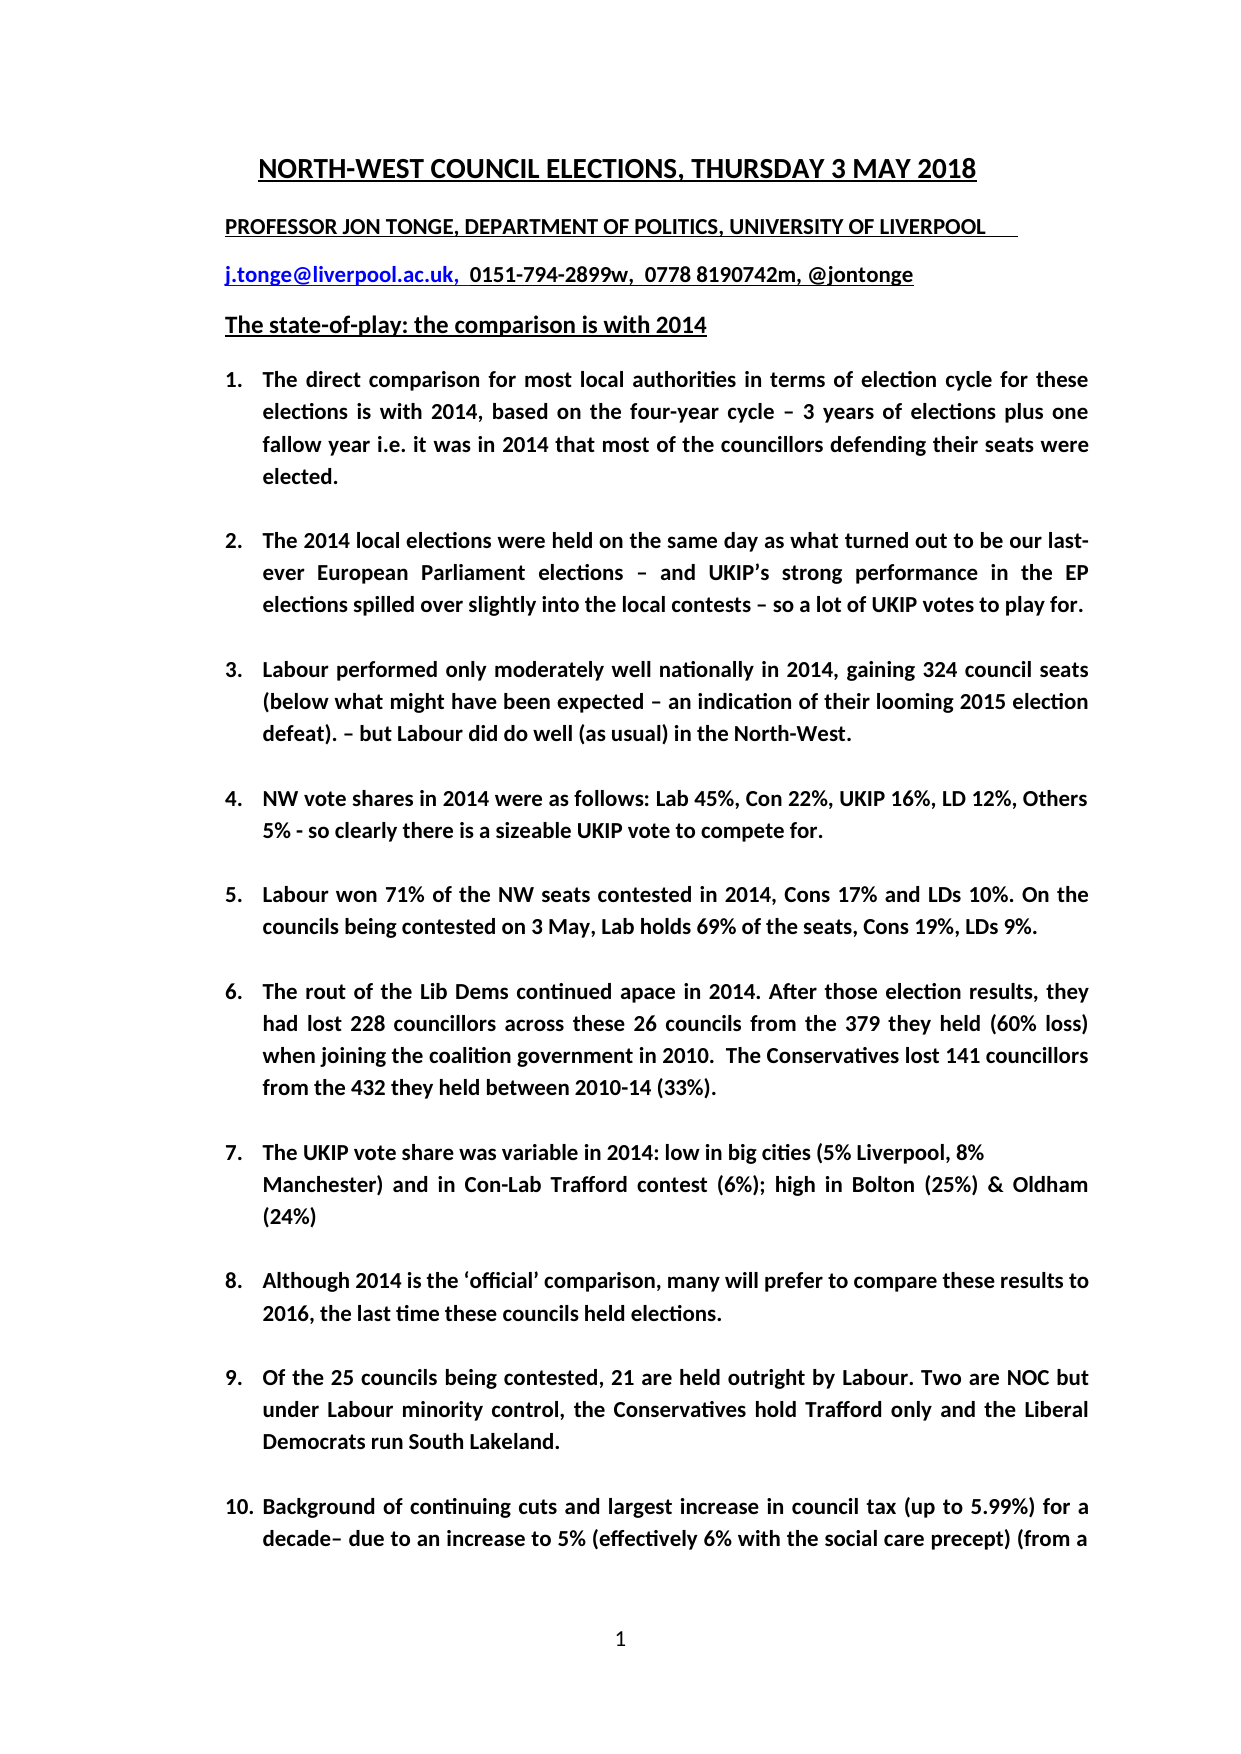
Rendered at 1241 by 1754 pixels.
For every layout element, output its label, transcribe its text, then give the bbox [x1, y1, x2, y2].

text NORTH-WEST COUNCIL ELECTIONS, THURSDAY 3 MAY 2018 [150, 150, 1090, 186]
text The state-of-play: the comparison is with 2014 [150, 309, 1090, 340]
list The 2014 local elections were held on the same day as what turned out to be our last-ever European Parliament elections – and UKIP’s strong performance in the EP elections spilled over slightly into the local contests – so a lot of UKIP votes to play for. [225, 526, 1090, 619]
list The direct comparison for most local authorities in terms of election cycle for these elections is with 2014, based on the four-year cycle – 3 years of elections plus one fallow year i.e. it was in 2014 that most of the councillors defending their seats were elected. [225, 365, 1090, 490]
list Labour performed only moderately well nationally in 2014, gaining 324 council seats (below what might have been expected – an indication of their looming 2015 election defeat). – but Labour did do well (as usual) in the North-West. [225, 655, 1090, 747]
list Of the 25 councils being contested, 21 are held outright by Labour. Two are NOC but under Labour minority control, the Conservatives hold Trafford only and the Liberal Democrats run South Lakeland. [225, 1363, 1090, 1456]
text j.tonge@liverpool.ac.uk, 0151-794-2899w, 0778 8190742m, @jontonge [150, 261, 1090, 289]
text PROFESSOR JON TONGE, DEPARTMENT OF POLITICS, UNIVERSITY OF LIVERPOOL [150, 212, 1090, 240]
list Manchester) and in Con-Lab Trafford contest (6%); high in Bolton (25%) & Oldham (24%) [262, 1170, 1090, 1230]
list Although 2014 is the ‘official’ comparison, many will prefer to compare these results to 2016, the last time these councils held elections. [225, 1267, 1090, 1327]
list The rout of the Lib Dems continued apace in 2014. After those election results, they had lost 228 councillors across these 26 councils from the 379 they held (60% loss) when joining the coalition government in 2010. The Conservatives lost 141 councillors from the 432 they held between 2010-14 (33%). [225, 977, 1090, 1101]
list Labour won 71% of the NW seats contested in 2014, Cons 17% and LDs 10%. On the councils being contested on 3 May, Lab holds 69% of the seats, Cons 19%, LDs 9%. [225, 880, 1090, 941]
list The UKIP vote share was variable in 2014: low in big cities (5% Liverpool, 8% [225, 1138, 1090, 1166]
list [225, 1492, 1090, 1552]
list NW vote shares in 2014 were as follows: Lab 45%, Con 22%, UKIP 16%, LD 12%, Others 5% - so clearly there is a sizeable UKIP vote to compete for. [225, 784, 1090, 844]
